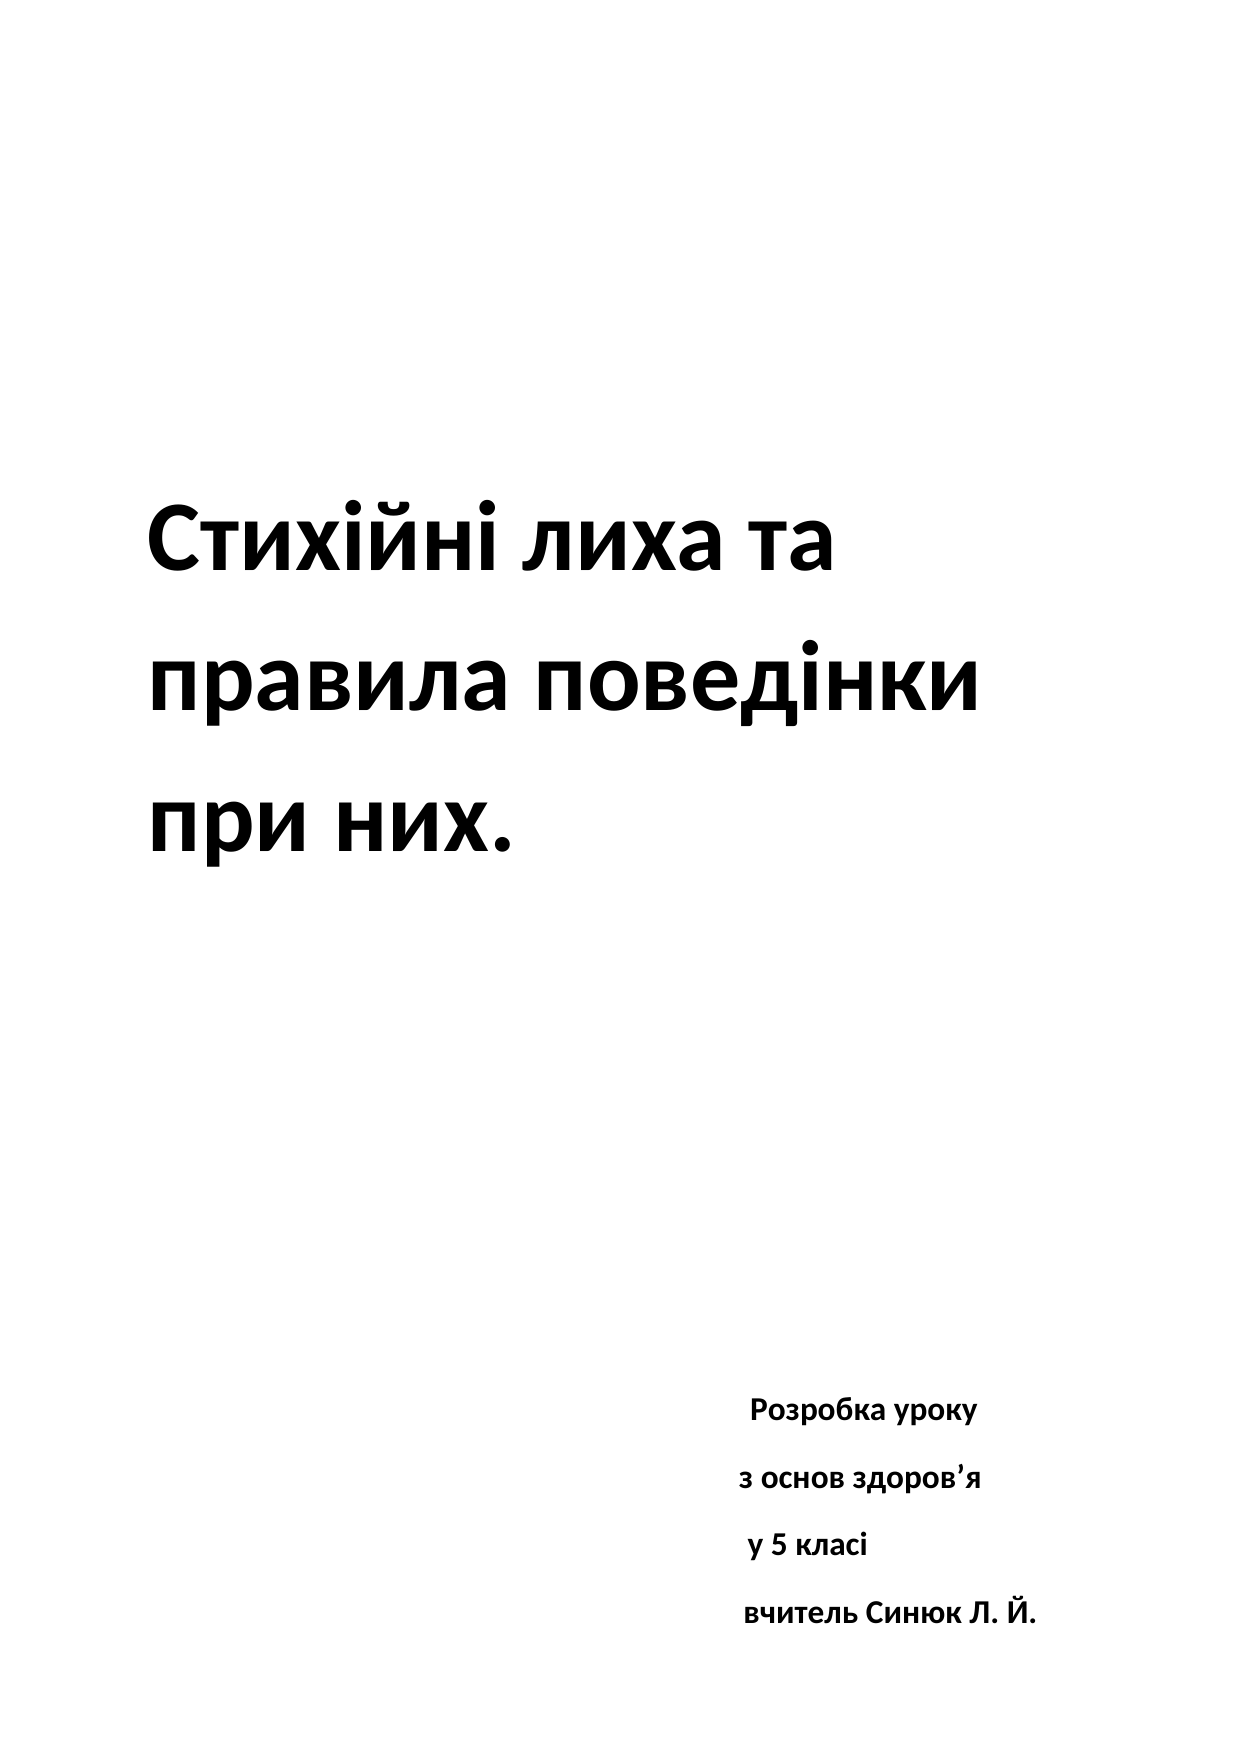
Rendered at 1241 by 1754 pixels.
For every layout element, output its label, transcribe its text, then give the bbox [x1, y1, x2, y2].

text у 5 класі [148, 1523, 1152, 1564]
text вчитель Синюк Л. Й. [148, 1591, 1152, 1632]
text Стихійні лиха та правила поведінки при них. [148, 473, 1152, 876]
text Розробка уроку [148, 1388, 1152, 1429]
text з основ здоров’я [148, 1456, 1152, 1497]
